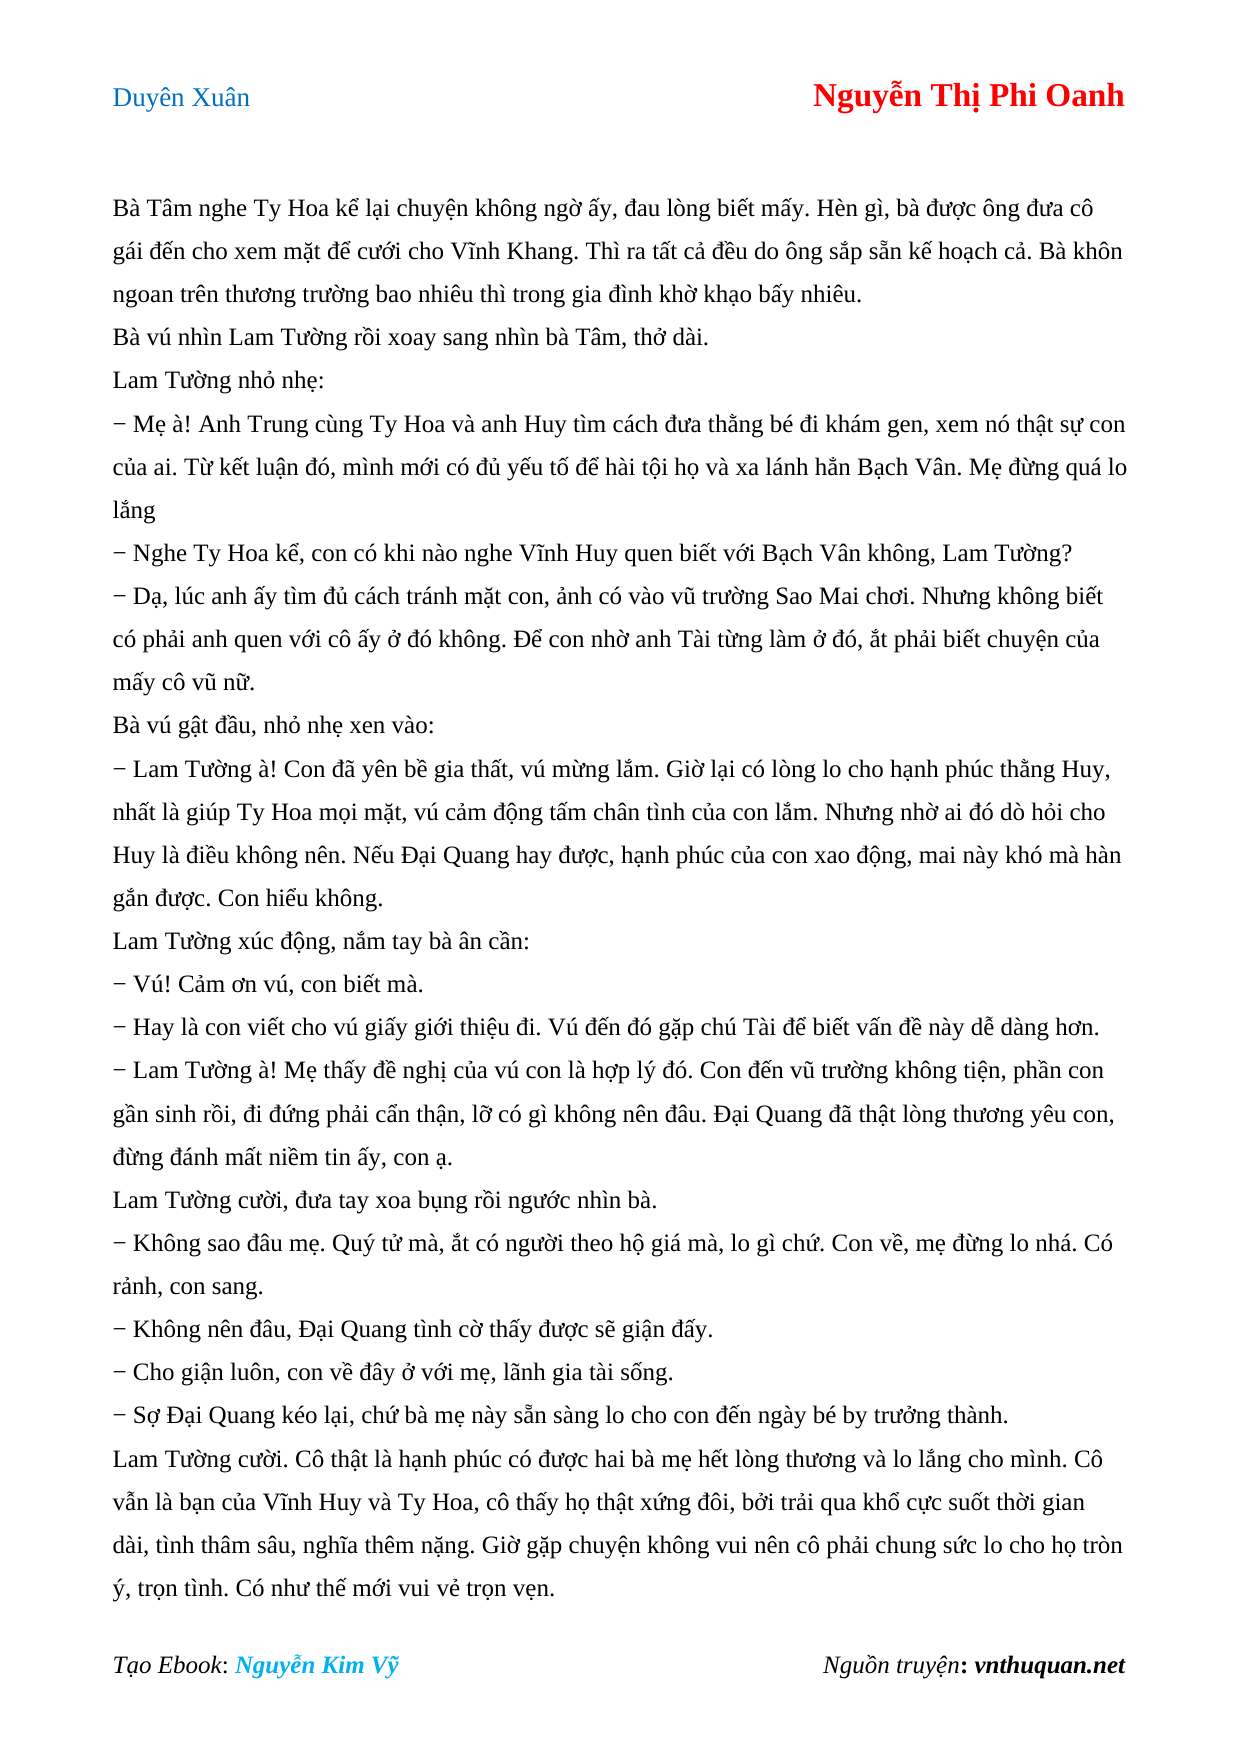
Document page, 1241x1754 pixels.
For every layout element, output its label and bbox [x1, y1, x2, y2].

text [112, 150, 1128, 1602]
